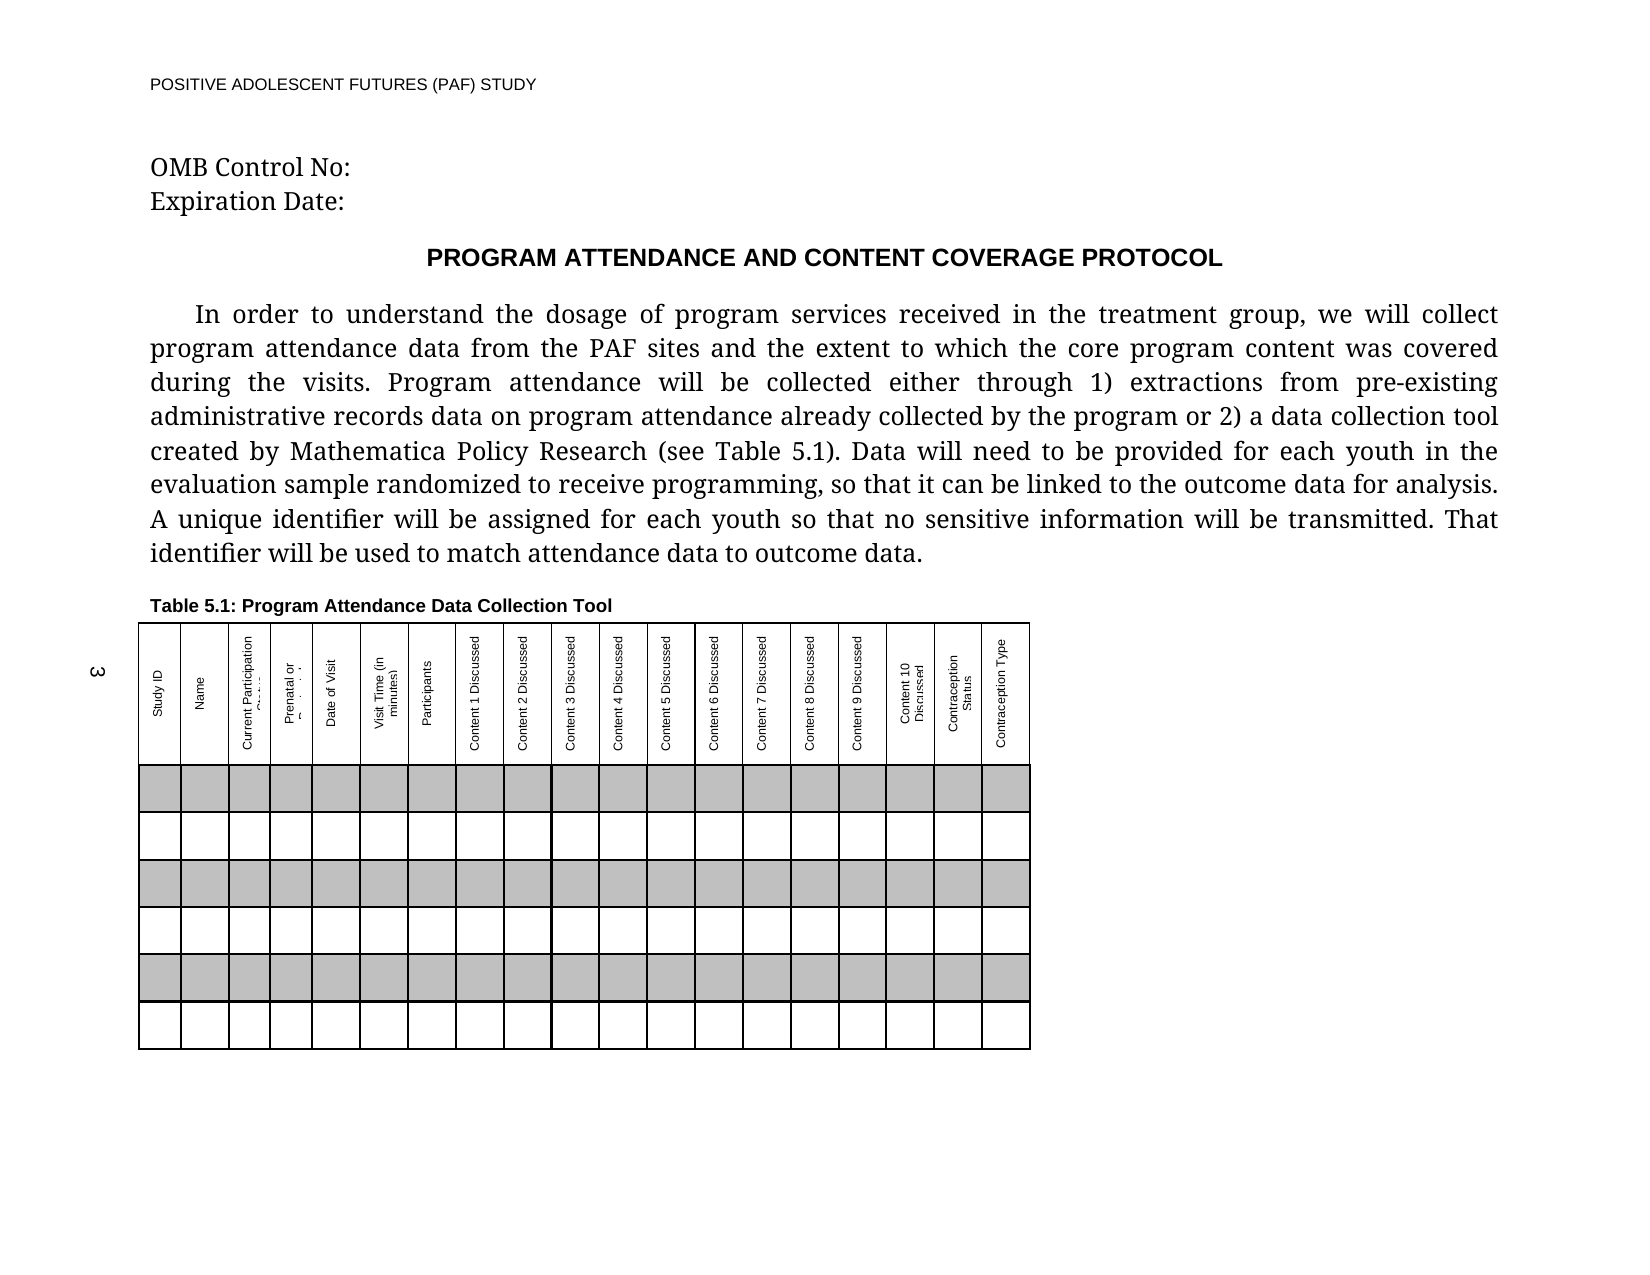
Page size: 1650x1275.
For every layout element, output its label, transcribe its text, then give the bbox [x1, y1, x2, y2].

text OMB Control No: Expiration Date: [150, 150, 1500, 218]
table_cell [182, 766, 228, 811]
table_cell [230, 861, 269, 906]
table_cell [744, 955, 790, 1000]
table_cell [182, 908, 228, 953]
table_cell [361, 813, 407, 858]
table_cell [140, 766, 180, 811]
table_header Study ID [139, 624, 180, 764]
table_cell [696, 955, 742, 1000]
table_cell [792, 813, 838, 858]
table_cell [600, 766, 646, 811]
table_cell [182, 955, 228, 1000]
table_cell [313, 813, 359, 858]
table_cell [271, 766, 311, 811]
table_cell [696, 1003, 742, 1048]
table_header Content 6 Discussed [696, 624, 742, 764]
table_cell [553, 766, 598, 811]
table_header Content 10 Discussed [887, 624, 934, 764]
table_header Visit Time (in minutes) [361, 624, 408, 764]
table_cell [935, 766, 981, 811]
table_cell [457, 955, 503, 1000]
table_cell [271, 955, 311, 1000]
table_cell [361, 908, 407, 953]
subtitle Table 5.1: Program Attendance Data Collection Tool [150, 594, 1500, 616]
table_cell [840, 1003, 885, 1048]
table_cell [313, 766, 359, 811]
table_cell [648, 861, 694, 906]
table_cell [935, 813, 981, 858]
table_cell [840, 813, 885, 858]
table_cell [983, 908, 1029, 953]
table_cell [600, 955, 646, 1000]
table_cell [505, 766, 550, 811]
table_cell [140, 861, 180, 906]
table_cell [648, 955, 694, 1000]
table_cell [182, 813, 228, 858]
table_header Content 3 Discussed [552, 624, 599, 764]
table_header Current Participation Status [229, 624, 270, 764]
table_cell [140, 955, 180, 1000]
table_cell [409, 766, 455, 811]
table_cell [271, 1003, 311, 1048]
table_cell [983, 1003, 1029, 1048]
table_cell [505, 1003, 550, 1048]
table_header Participants [409, 624, 455, 764]
table_cell [271, 813, 311, 858]
table_cell [230, 766, 269, 811]
table_header Content 9 Discussed [839, 624, 886, 764]
table_cell [648, 1003, 694, 1048]
table_cell [600, 1003, 646, 1048]
table_cell [140, 908, 180, 953]
table_cell [457, 766, 503, 811]
table_cell [696, 766, 742, 811]
table_header Contraception Status [935, 624, 981, 764]
table_header Contraception Type [982, 624, 1029, 764]
table_header Content 4 Discussed [600, 624, 647, 764]
table_header Name [181, 624, 228, 764]
table_cell [140, 1003, 180, 1048]
table_cell [983, 861, 1029, 906]
table_cell [935, 1003, 981, 1048]
table_cell [457, 1003, 503, 1048]
table_cell [648, 766, 694, 811]
table_header Content 2 Discussed [504, 624, 551, 764]
table_cell [600, 861, 646, 906]
table_cell [792, 955, 838, 1000]
table_cell [887, 813, 933, 858]
table_cell [553, 955, 598, 1000]
table_cell [744, 766, 790, 811]
table_cell [600, 908, 646, 953]
table_cell [696, 813, 742, 858]
table_cell [457, 908, 503, 953]
table_cell [409, 1003, 455, 1048]
table_cell [409, 861, 455, 906]
table_header Date of Visit [313, 624, 360, 764]
table_cell [313, 1003, 359, 1048]
table_cell [230, 908, 269, 953]
table_cell [271, 861, 311, 906]
table_cell [744, 813, 790, 858]
table_header Content 8 Discussed [791, 624, 838, 764]
table_cell [361, 766, 407, 811]
table_cell [935, 908, 981, 953]
table_header Content 5 Discussed [648, 624, 694, 764]
table_cell [361, 861, 407, 906]
table_cell [505, 908, 550, 953]
table_cell [792, 861, 838, 906]
table_cell [887, 766, 933, 811]
table_cell [887, 861, 933, 906]
table_cell [230, 1003, 269, 1048]
table_cell [409, 908, 455, 953]
table_cell [505, 861, 550, 906]
table_cell [792, 908, 838, 953]
table_cell [840, 766, 885, 811]
table_cell [792, 766, 838, 811]
table_cell [409, 955, 455, 1000]
table_cell [792, 1003, 838, 1048]
table_cell [553, 1003, 598, 1048]
table_header Content 1 Discussed [456, 624, 503, 764]
table_cell [887, 908, 933, 953]
table_cell [887, 955, 933, 1000]
table_cell [600, 813, 646, 858]
table_cell [313, 908, 359, 953]
table_cell [744, 861, 790, 906]
table_cell [505, 813, 550, 858]
table_cell [887, 1003, 933, 1048]
table_cell [840, 861, 885, 906]
table_cell [313, 955, 359, 1000]
table_cell [935, 955, 981, 1000]
table_cell [983, 813, 1029, 858]
table_cell [409, 813, 455, 858]
table_cell [361, 1003, 407, 1048]
text In order to understand the dosage of program services received in the treatment group, we will collect program attendance data from the PAF sites and the extent to which the core program content was covered during the visits. Program attendance will be collected either through 1) extractions from pre-existing administrative records data on program attendance already collected by the program or 2) a data collection tool created by Mathematica Policy Research (see Table 5.1). Data will need to be provided for each youth in the evaluation sample randomized to receive programming, so that it can be linked to the outcome data for analysis. A unique identifier will be assigned for each youth so that no sensitive information will be transmitted. That identifier will be used to match attendance data to outcome data. [150, 297, 1500, 569]
subtitle PROGRAM ATTENDANCE and content coverage protocol [150, 243, 1500, 272]
table_cell [553, 908, 598, 953]
table_cell [182, 1003, 228, 1048]
table_cell [935, 861, 981, 906]
table_cell [361, 955, 407, 1000]
table_cell [457, 813, 503, 858]
table_cell [230, 813, 269, 858]
table_cell [313, 861, 359, 906]
table_cell [648, 813, 694, 858]
table_cell [553, 861, 598, 906]
table_cell [983, 955, 1029, 1000]
table_header Content 7 Discussed [743, 624, 790, 764]
table_cell [744, 1003, 790, 1048]
table_cell [840, 908, 885, 953]
table_header Prenatal or Postnatal [271, 624, 312, 764]
table_cell [648, 908, 694, 953]
table_cell [983, 766, 1029, 811]
table_cell [230, 955, 269, 1000]
table_cell [744, 908, 790, 953]
table_cell [505, 955, 550, 1000]
table_cell [696, 861, 742, 906]
table_cell [553, 813, 598, 858]
table_cell [140, 813, 180, 858]
table_cell [457, 861, 503, 906]
table_cell [271, 908, 311, 953]
table_cell [840, 955, 885, 1000]
table_cell [182, 861, 228, 906]
table_cell [696, 908, 742, 953]
